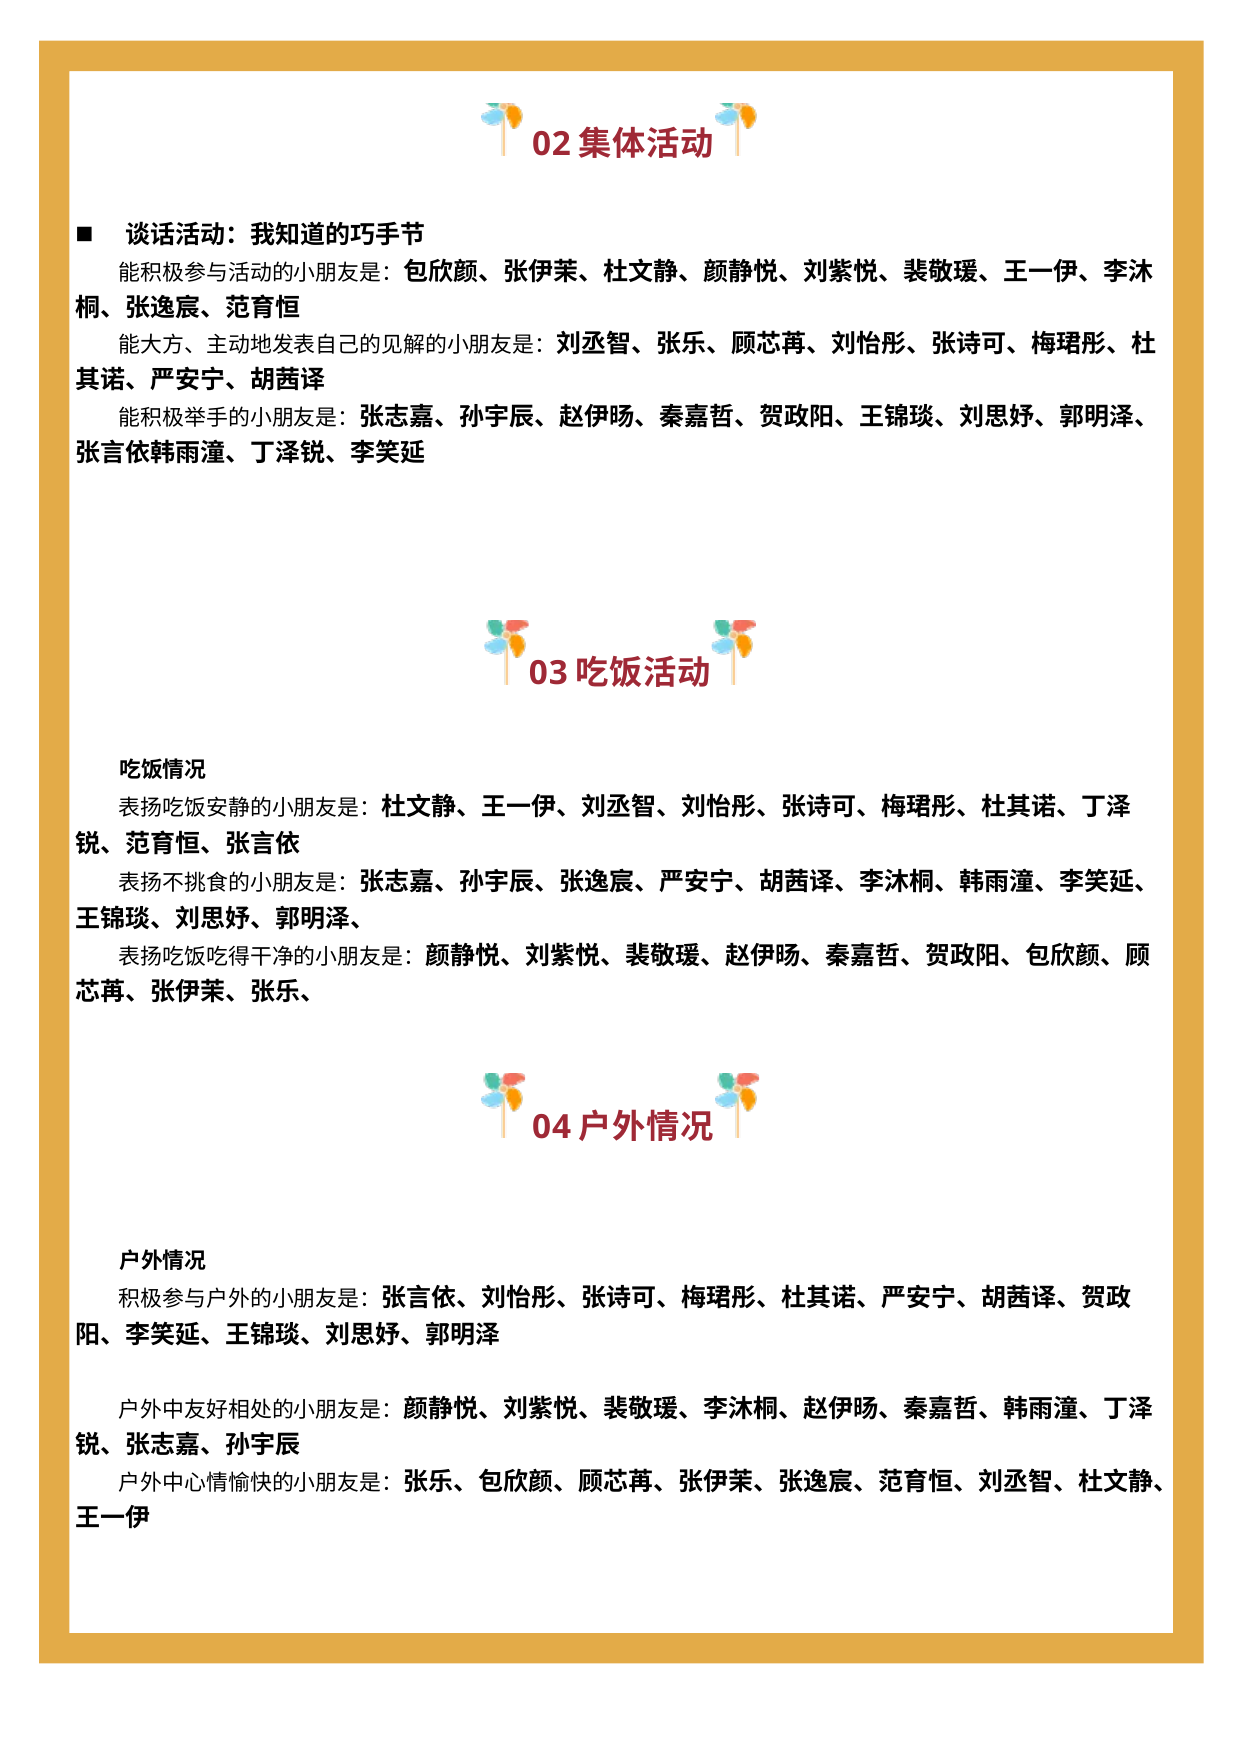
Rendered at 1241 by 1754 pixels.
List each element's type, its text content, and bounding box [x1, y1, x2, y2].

picture [715, 1073, 760, 1138]
text 02集体活动 [75, 104, 1165, 168]
text 表扬吃饭吃得干净的小朋友是：颜静悦、刘紫悦、裴敬瑗、赵伊旸、秦嘉哲、贺政阳、包欣颜、顾芯苒、张伊茉、张乐、 [75, 935, 1165, 1008]
text 04户外情况 [75, 1086, 1165, 1151]
list 谈话活动：我知道的巧手节 [75, 215, 1165, 251]
text 表扬吃饭安静的小朋友是：杜文静、王一伊、刘丞智、刘怡彤、张诗可、梅珺彤、杜其诺、丁泽锐、范育恒、张言依 [75, 785, 1165, 860]
picture [715, 103, 760, 156]
picture [711, 620, 756, 685]
picture [484, 620, 529, 685]
text 能大方、主动地发表自己的见解的小朋友是：刘丞智、张乐、顾芯苒、刘怡彤、张诗可、梅珺彤、杜其诺、严安宁、胡茜译 [75, 323, 1165, 396]
picture [481, 103, 526, 156]
text 能积极参与活动的小朋友是：包欣颜、张伊茉、杜文静、颜静悦、刘紫悦、裴敬瑗、王一伊、李沐桐、张逸宸、范育恒 [75, 251, 1165, 323]
text 03吃饭活动 [75, 633, 1165, 698]
text 积极参与户外的小朋友是：张言依、刘怡彤、张诗可、梅珺彤、杜其诺、严安宁、胡茜译、贺政阳、李笑延、王锦琰、刘思妤、郭明泽 [75, 1276, 1165, 1351]
text 户外中友好相处的小朋友是：颜静悦、刘紫悦、裴敬瑗、李沐桐、赵伊旸、秦嘉哲、韩雨潼、丁泽锐、张志嘉、孙宇辰 [75, 1388, 1165, 1461]
text 户外情况 [75, 1238, 1165, 1276]
text 表扬不挑食的小朋友是：张志嘉、孙宇辰、张逸宸、严安宁、胡茜译、李沐桐、韩雨潼、李笑延、王锦琰、刘思妤、郭明泽、 [75, 860, 1165, 935]
text 户外中心情愉快的小朋友是：张乐、包欣颜、顾芯苒、张伊茉、张逸宸、范育恒、刘丞智、杜文静、王一伊 [75, 1461, 1165, 1533]
picture [481, 1073, 526, 1138]
text 能积极举手的小朋友是：张志嘉、孙宇辰、赵伊旸、秦嘉哲、贺政阳、王锦琰、刘思妤、郭明泽、张言依韩雨潼、丁泽锐、李笑延 [75, 396, 1165, 468]
text 吃饭情况 [75, 748, 1165, 785]
